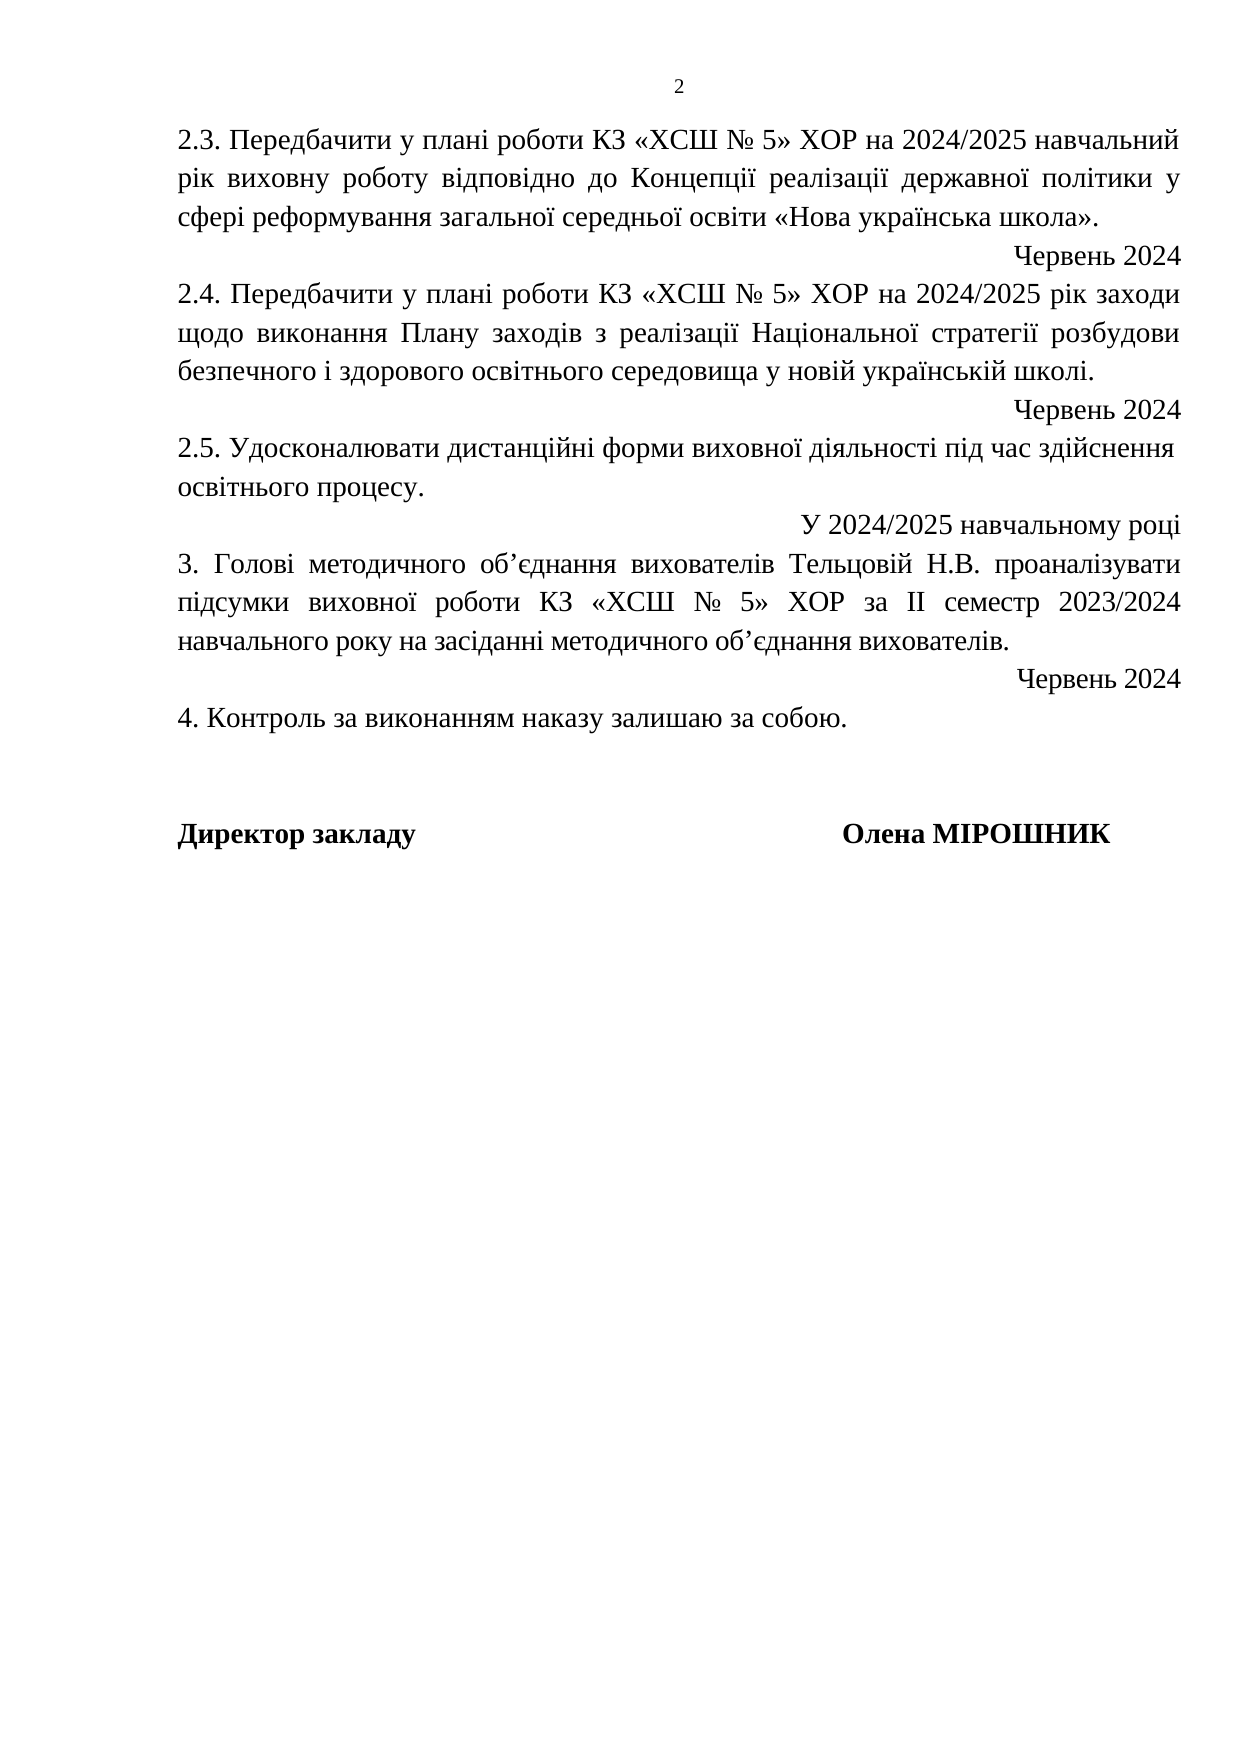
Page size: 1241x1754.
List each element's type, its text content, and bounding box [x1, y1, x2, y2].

text Директор закладу Олена МІРОШНИК [177, 816, 1181, 849]
text 2.3. Передбачити у плані роботи КЗ «ХСШ № 5» ХОР на 2024/2025 навчальний рік виховну роботу відповідно до Концепції реалізації державної політики у сфері реформування загальної середньої освіти «Нова українська школа». [177, 122, 1181, 233]
text 3. Голові методичного об’єднання вихователів Тельцовій Н.В. проаналізувати підсумки виховної роботи КЗ «ХСШ № 5» ХОР за ІІ семестр 2023/2024 навчального року на засіданні методичного об’єднання вихователів. [177, 546, 1181, 657]
text Червень 2024 [177, 662, 1181, 695]
text Червень 2024 [177, 392, 1181, 425]
text 2.4. Передбачити у плані роботи КЗ «ХСШ № 5» ХОР на 2024/2025 рік заходи щодо виконання Плану заходів з реалізації Національної стратегії розбудови безпечного і здорового освітнього середовища у новій українській школі. [177, 276, 1181, 387]
text 2.5. Удосконалювати дистанційні форми виховної діяльності під час здійснення освітнього процесу. [177, 430, 1181, 502]
text 4. Контроль за виконанням наказу залишаю за собою. [177, 700, 1181, 734]
text Червень 2024 [177, 238, 1181, 271]
list У 2024/2025 навчальному році [177, 507, 1181, 541]
